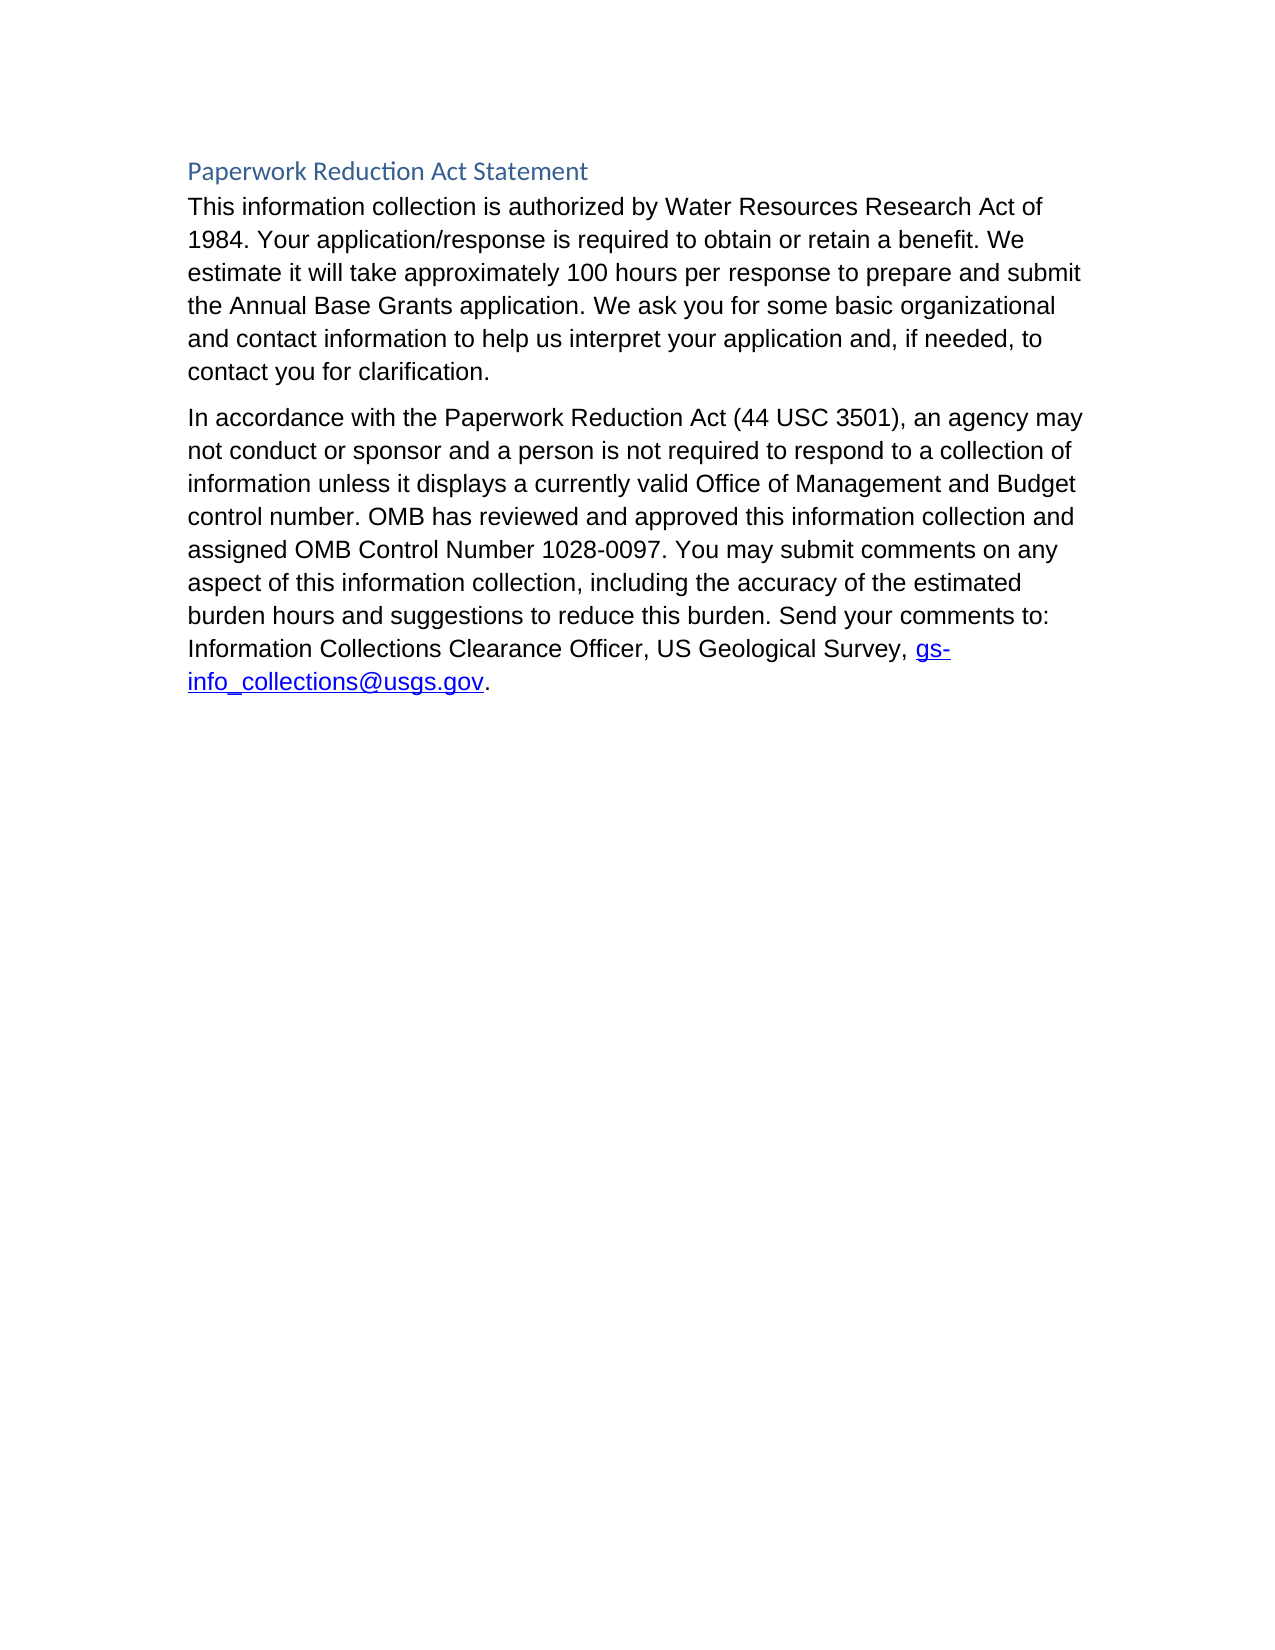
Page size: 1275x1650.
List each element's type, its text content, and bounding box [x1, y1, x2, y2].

subtitle Paperwork Reduction Act Statement [187, 154, 1087, 187]
text This information collection is authorized by Water Resources Research Act of 1984. Your application/response is required to obtain or retain a benefit. We estimate it will take approximately 100 hours per response to prepare and submit the Annual Base Grants application. We ask you for some basic organizational and contact information to help us interpret your application and, if needed, to contact you for clarification. [187, 192, 1087, 386]
text In accordance with the Paperwork Reduction Act (44 USC 3501), an agency may not conduct or sponsor and a person is not required to respond to a collection of information unless it displays a currently valid Office of Management and Budget control number. OMB has reviewed and approved this information collection and assigned OMB Control Number 1028-0097. You may submit comments on any aspect of this information collection, including the accuracy of the estimated burden hours and suggestions to reduce this burden. Send your comments to: Information Collections Clearance Officer, US Geological Survey, gs-info_collections@usgs.gov. [187, 403, 1087, 696]
